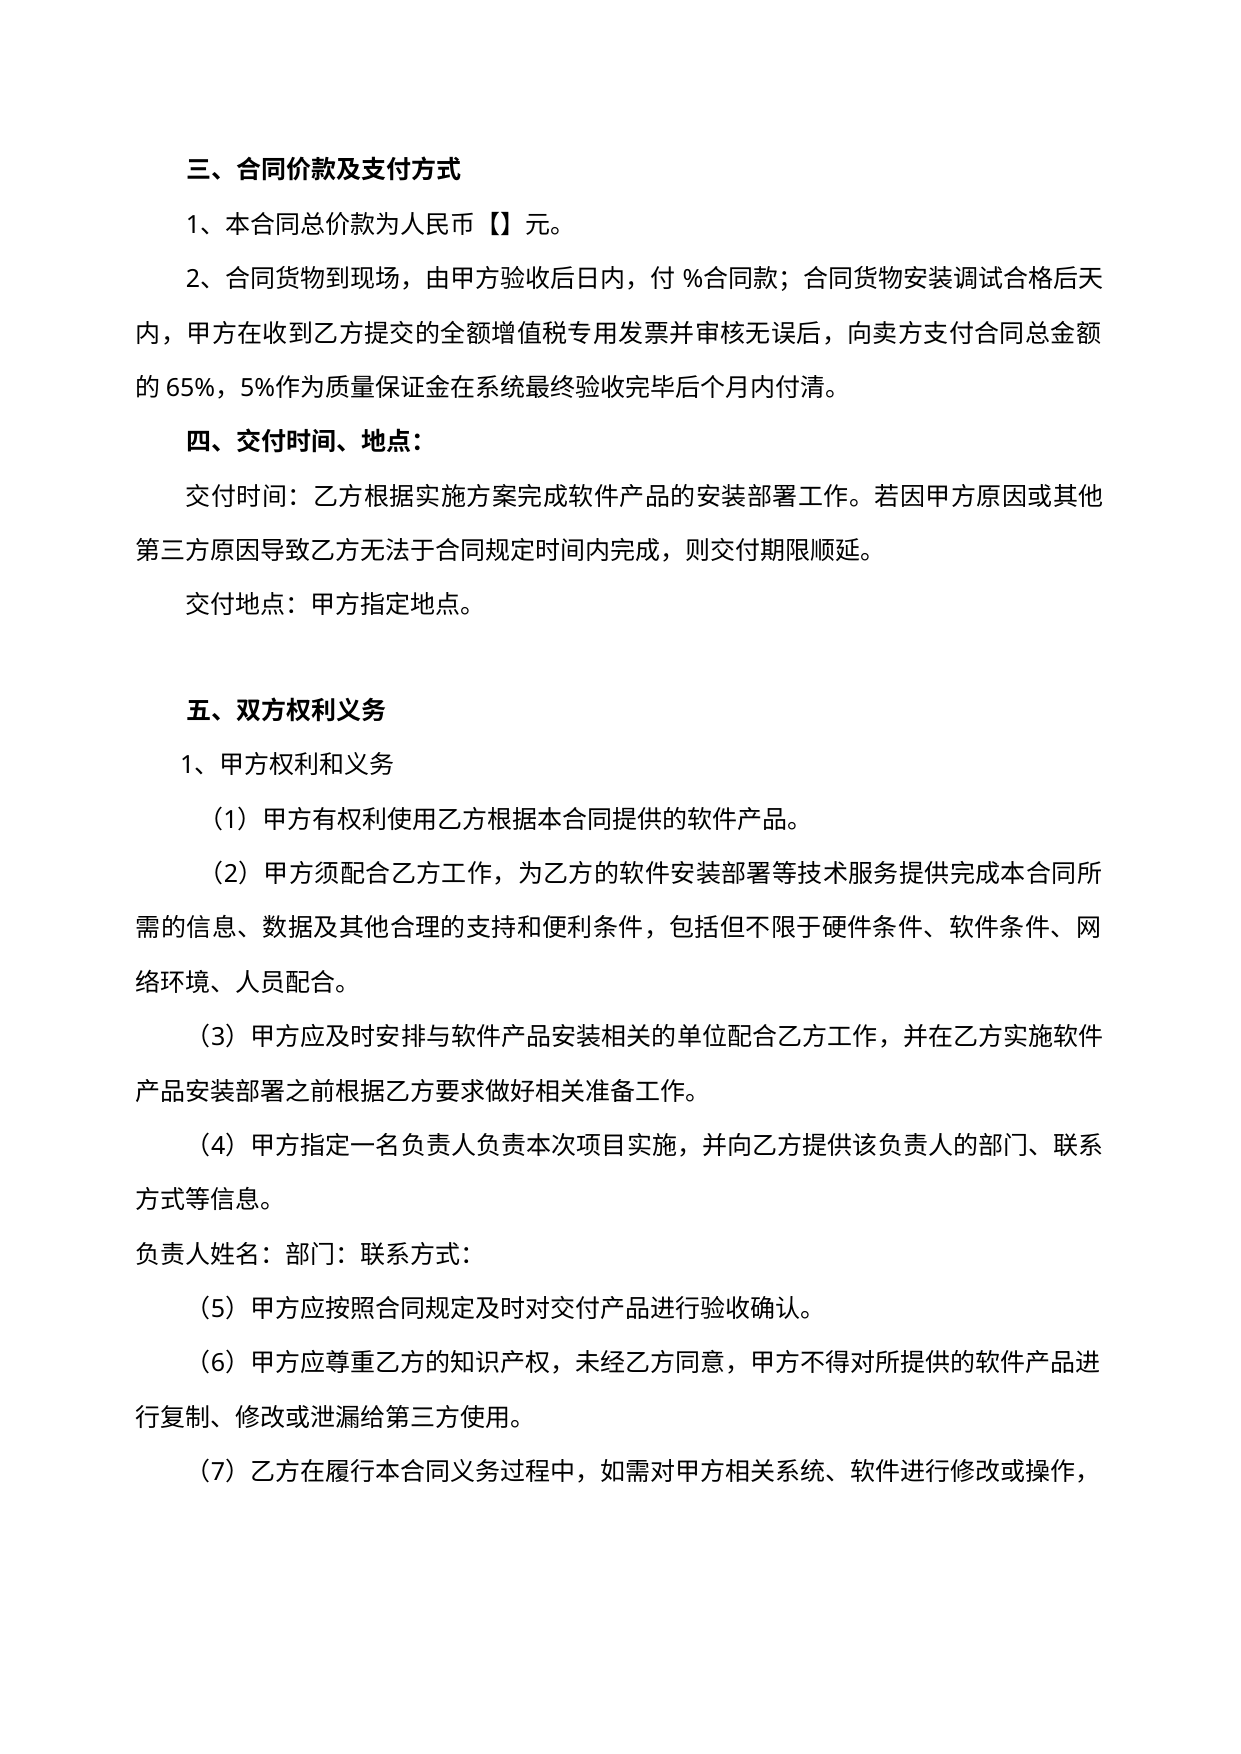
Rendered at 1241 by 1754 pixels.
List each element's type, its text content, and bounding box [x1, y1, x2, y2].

text 交付地点：甲方指定地点。 [136, 585, 1104, 621]
list 本合同总价款为人民币【】元。 [136, 204, 1104, 241]
text （2）甲方须配合乙方工作，为乙方的软件安装部署等技术服务提供完成本合同所需的信息、数据及其他合理的支持和便利条件，包括但不限于硬件条件、软件条件、网络环境、人员配合。 [136, 853, 1104, 998]
list 甲方权利和义务 [180, 745, 1104, 781]
text （3）甲方应及时安排与软件产品安装相关的单位配合乙方工作，并在乙方实施软件产品安装部署之前根据乙方要求做好相关准备工作。 [136, 1017, 1104, 1107]
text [136, 1452, 1104, 1488]
list 双方权利义务 [136, 690, 1104, 727]
list 交付时间、地点： [136, 422, 1104, 458]
text 负责人姓名：部门：联系方式： [136, 1234, 1104, 1270]
list 合同货物到现场，由甲方验收后日内，付 %合同款；合同货物安装调试合格后天内，甲方在收到乙方提交的全额增值税专用发票并审核无误后，向卖方支付合同总金额的65%，5%作为质量保证金在系统最终验收完毕后个月内付清。 [136, 259, 1104, 404]
text 交付时间：乙方根据实施方案完成软件产品的安装部署工作。若因甲方原因或其他第三方原因导致乙方无法于合同规定时间内完成，则交付期限顺延。 [136, 476, 1104, 567]
list 合同价款及支付方式 [136, 150, 1104, 186]
text （1）甲方有权利使用乙方根据本合同提供的软件产品。 [136, 799, 1104, 835]
text （5）甲方应按照合同规定及时对交付产品进行验收确认。 [136, 1288, 1104, 1325]
text （4）甲方指定一名负责人负责本次项目实施，并向乙方提供该负责人的部门、联系方式等信息。 [136, 1125, 1104, 1216]
text （6）甲方应尊重乙方的知识产权，未经乙方同意，甲方不得对所提供的软件产品进行复制、修改或泄漏给第三方使用。 [136, 1343, 1104, 1433]
